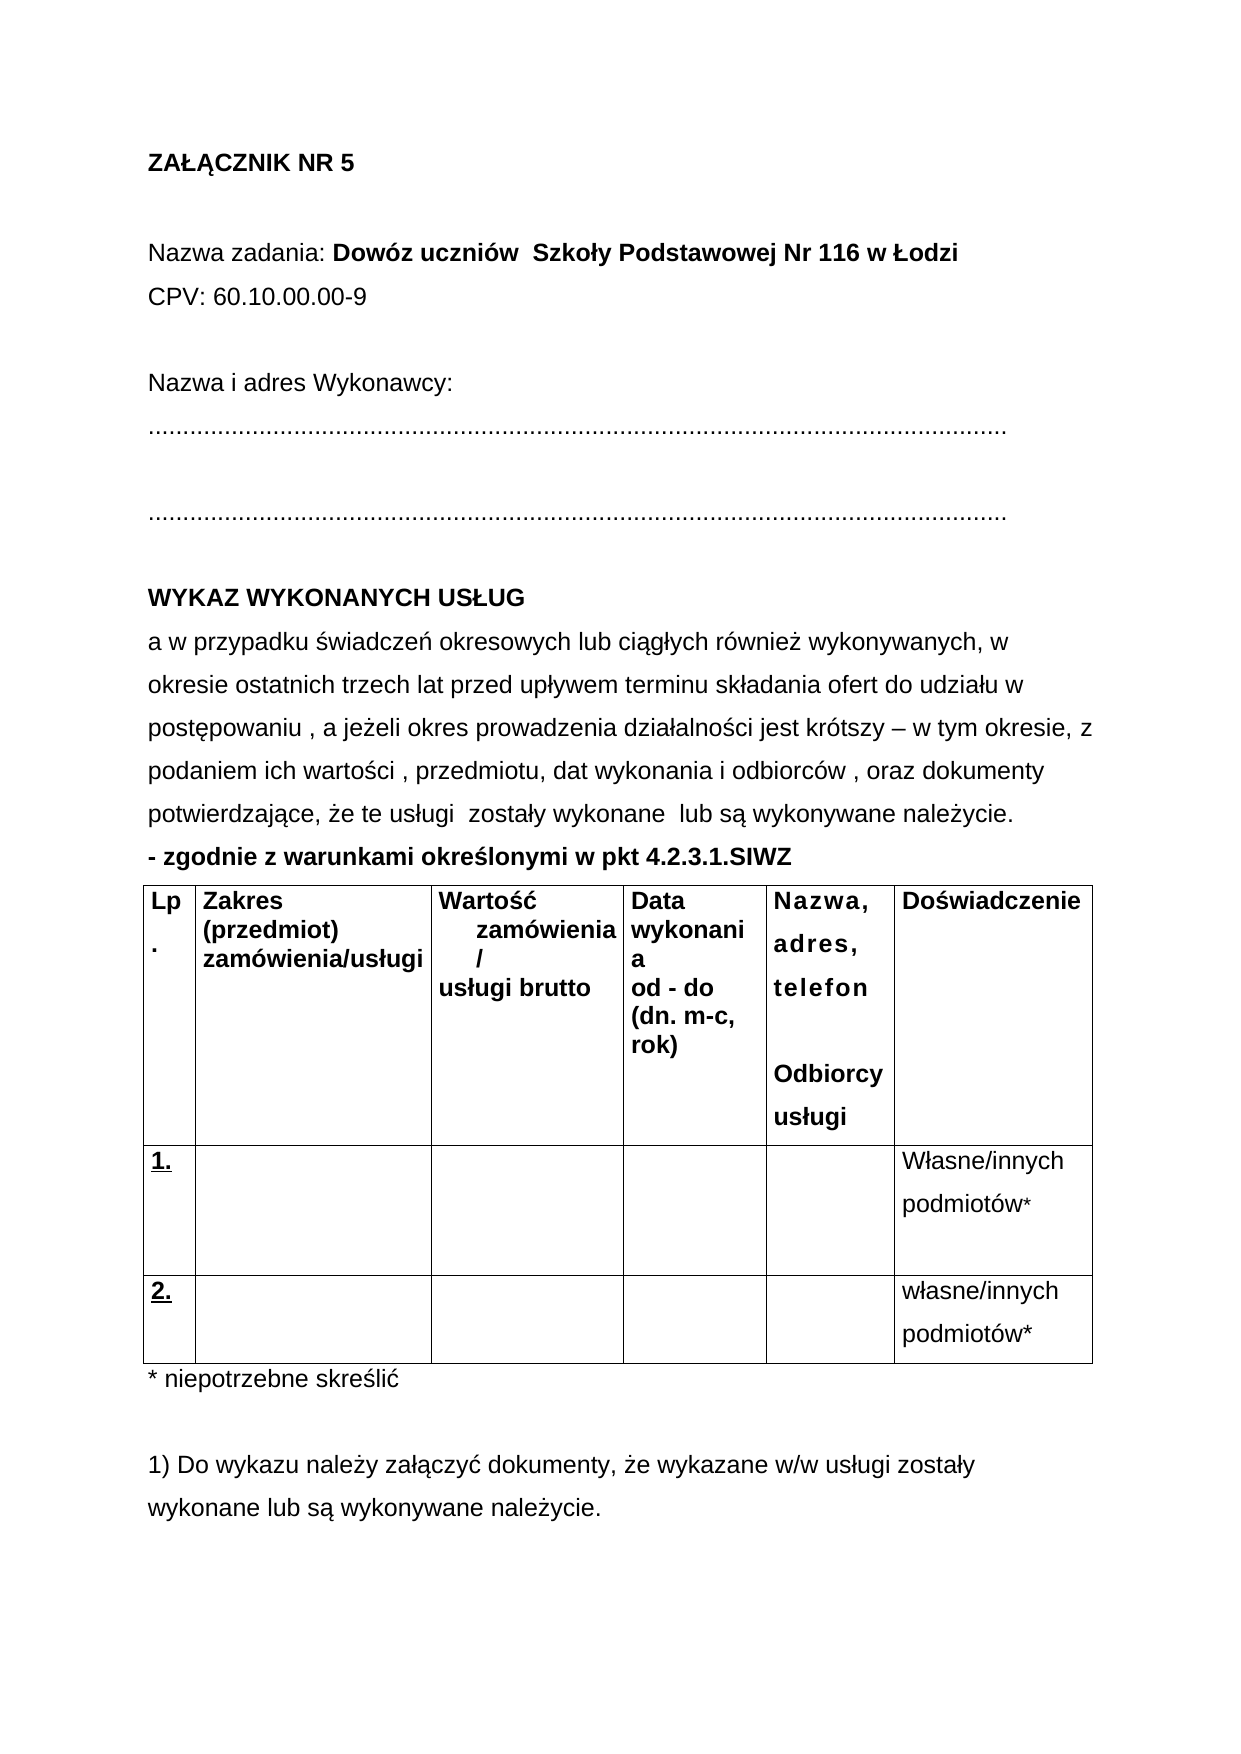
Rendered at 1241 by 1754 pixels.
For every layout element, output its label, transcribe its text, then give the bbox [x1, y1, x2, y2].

text a w przypadku świadczeń okresowych lub ciągłych również wykonywanych, w okresie ostatnich trzech lat przed upływem terminu składania ofert do udziału w postępowaniu , a jeżeli okres prowadzenia działalności jest krótszy – w tym okresie, z podaniem ich wartości , przedmiotu, dat wykonania i odbiorców , oraz dokumenty potwierdzające, że te usługi zostały wykonane lub są wykonywane należycie. [148, 627, 1093, 828]
table_header Doświadczenie [895, 886, 1092, 1145]
text CPV: 60.10.00.00-9 [148, 282, 1093, 310]
text WYKAZ WYKONANYCH USŁUG [148, 583, 1093, 612]
text ZAŁĄCZNIK NR 5 [148, 148, 1093, 176]
text Nazwa i adres Wykonawcy: [148, 368, 1093, 397]
table_header Nazwa, adres, telefon Odbiorcy usługi [767, 886, 894, 1145]
table_cell 1. [144, 1146, 195, 1275]
table_header Zakres (przedmiot) zamówienia/usługi [196, 886, 431, 1145]
table_cell [767, 1276, 894, 1362]
table_cell własne/innych podmiotów* [895, 1276, 1092, 1362]
table_cell [432, 1146, 623, 1275]
table_cell [432, 1276, 623, 1362]
text * niepotrzebne skreślić [148, 1364, 1093, 1392]
text - zgodnie z warunkami określonymi w pkt 4.2.3.1.SIWZ [148, 842, 1093, 871]
table_cell [196, 1276, 431, 1362]
table_cell [767, 1146, 894, 1275]
text ............................................................................................................................ [148, 497, 1093, 526]
table_header Data wykonania od - do (dn. m-c, rok) [624, 886, 766, 1145]
text 1) Do wykazu należy załączyć dokumenty, że wykazane w/w usługi zostały wykonane lub są wykonywane należycie. [148, 1450, 1093, 1522]
table_cell 2. [144, 1276, 195, 1362]
table_header Lp. [144, 886, 195, 1145]
table_cell [196, 1146, 431, 1275]
text Nazwa zadania: Dowóz uczniów Szkoły Podstawowej Nr 116 w Łodzi [148, 238, 1093, 267]
text ............................................................................................................................ [148, 411, 1093, 440]
table_cell Własne/innych podmiotów* [895, 1146, 1092, 1275]
table_header Wartość zamówienia / usługi brutto [432, 886, 623, 1145]
table_cell [624, 1276, 766, 1362]
table_cell [624, 1146, 766, 1275]
